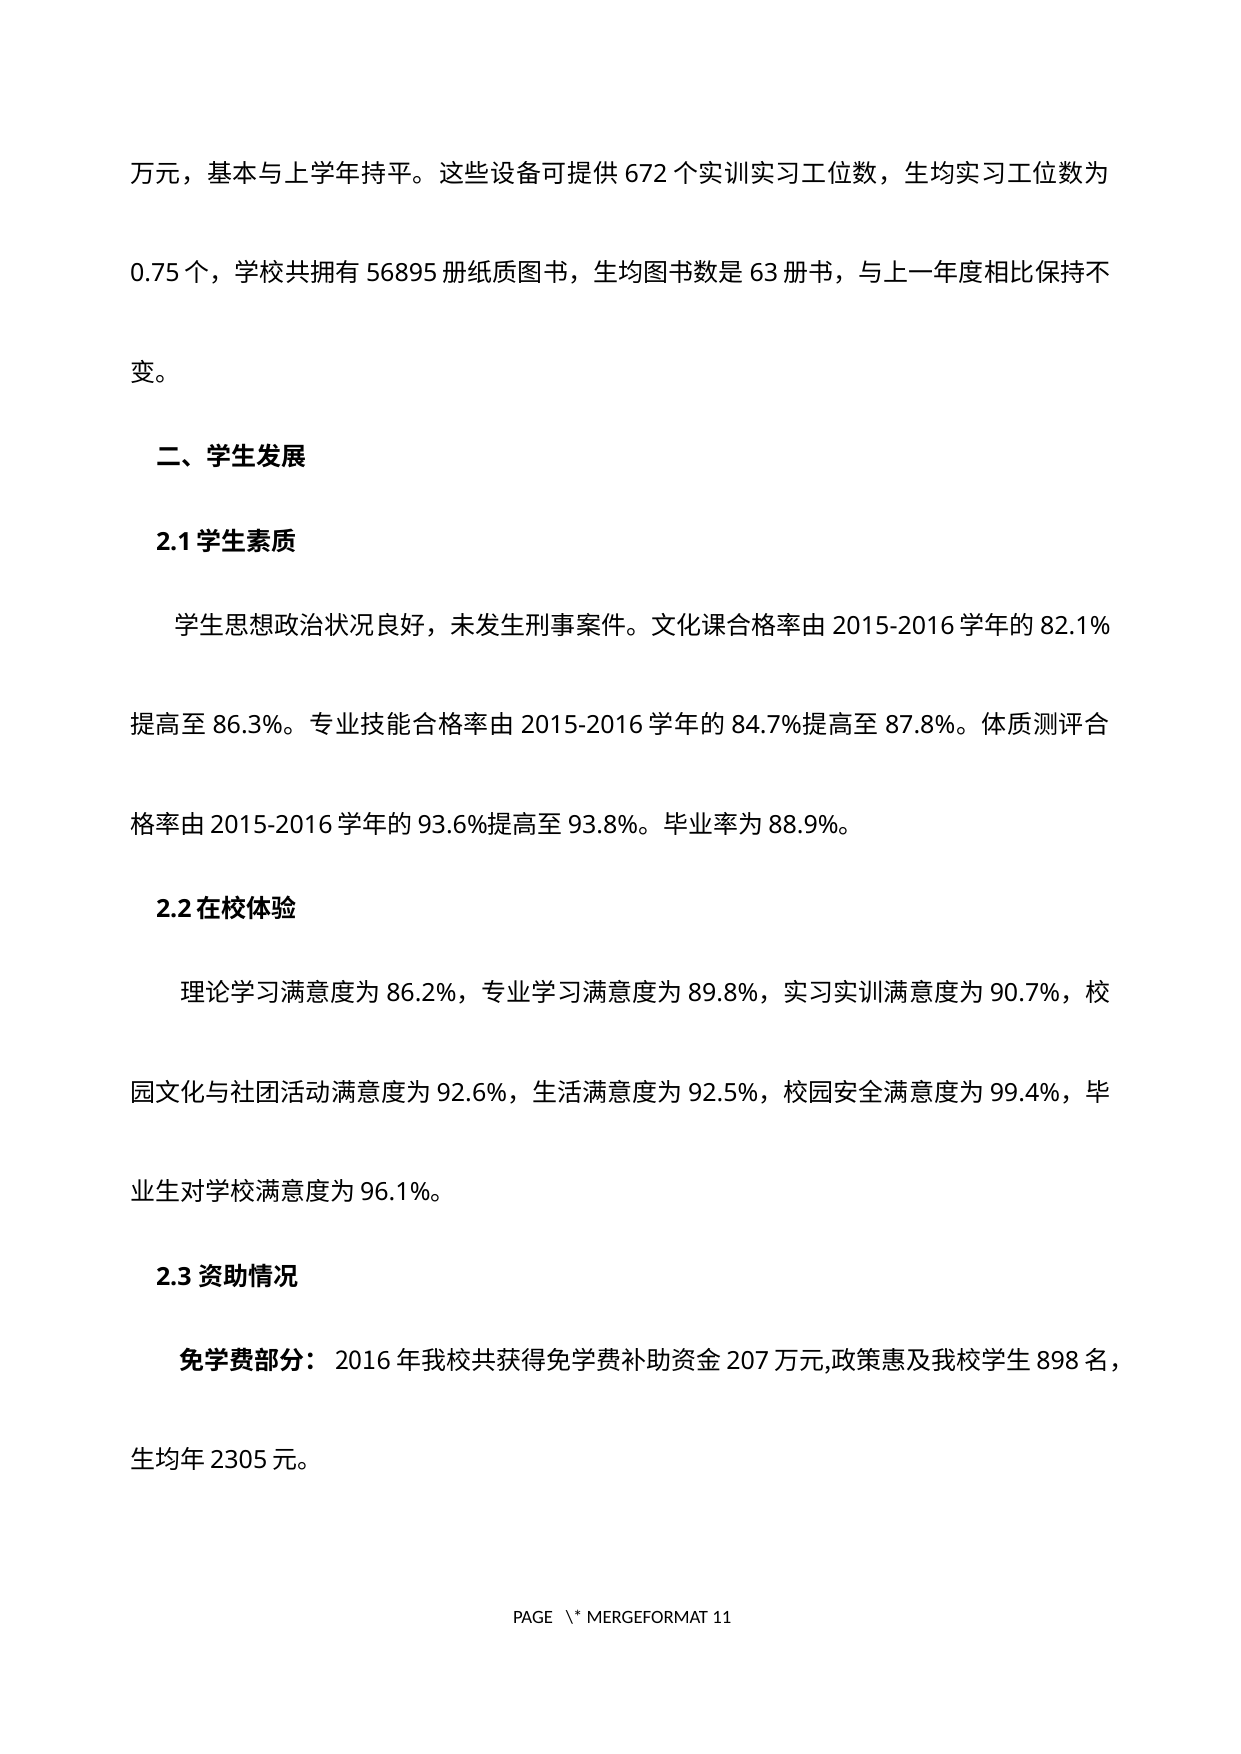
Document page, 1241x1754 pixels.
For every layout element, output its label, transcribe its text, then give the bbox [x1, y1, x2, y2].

text 2.1学生素质 [130, 506, 1110, 572]
text 2.2在校体验 [130, 873, 1110, 940]
text 理论学习满意度为86.2%，专业学习满意度为89.8%，实习实训满意度为90.7%，校园文化与社团活动满意度为92.6%，生活满意度为92.5%，校园安全满意度为99.4%，毕业生对学校满意度为96.1%。 [130, 958, 1110, 1223]
text 免学费部分： 2016 年我校共获得免学费补助资金207万元,政策惠及我校学生898名，生均年2305元。 [130, 1325, 1110, 1491]
text 学生思想政治状况良好，未发生刑事案件。文化课合格率由2015-2016学年的82.1%提高至86.3%。专业技能合格率由2015-2016学年的84.7%提高至87.8%。体质测评合格率由2015-2016学年的93.6%提高至93.8%。毕业率为88.9%。 [130, 590, 1110, 855]
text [130, 138, 1110, 403]
text 2.3 资助情况 [130, 1241, 1110, 1307]
text 二、学生发展 [130, 422, 1110, 488]
